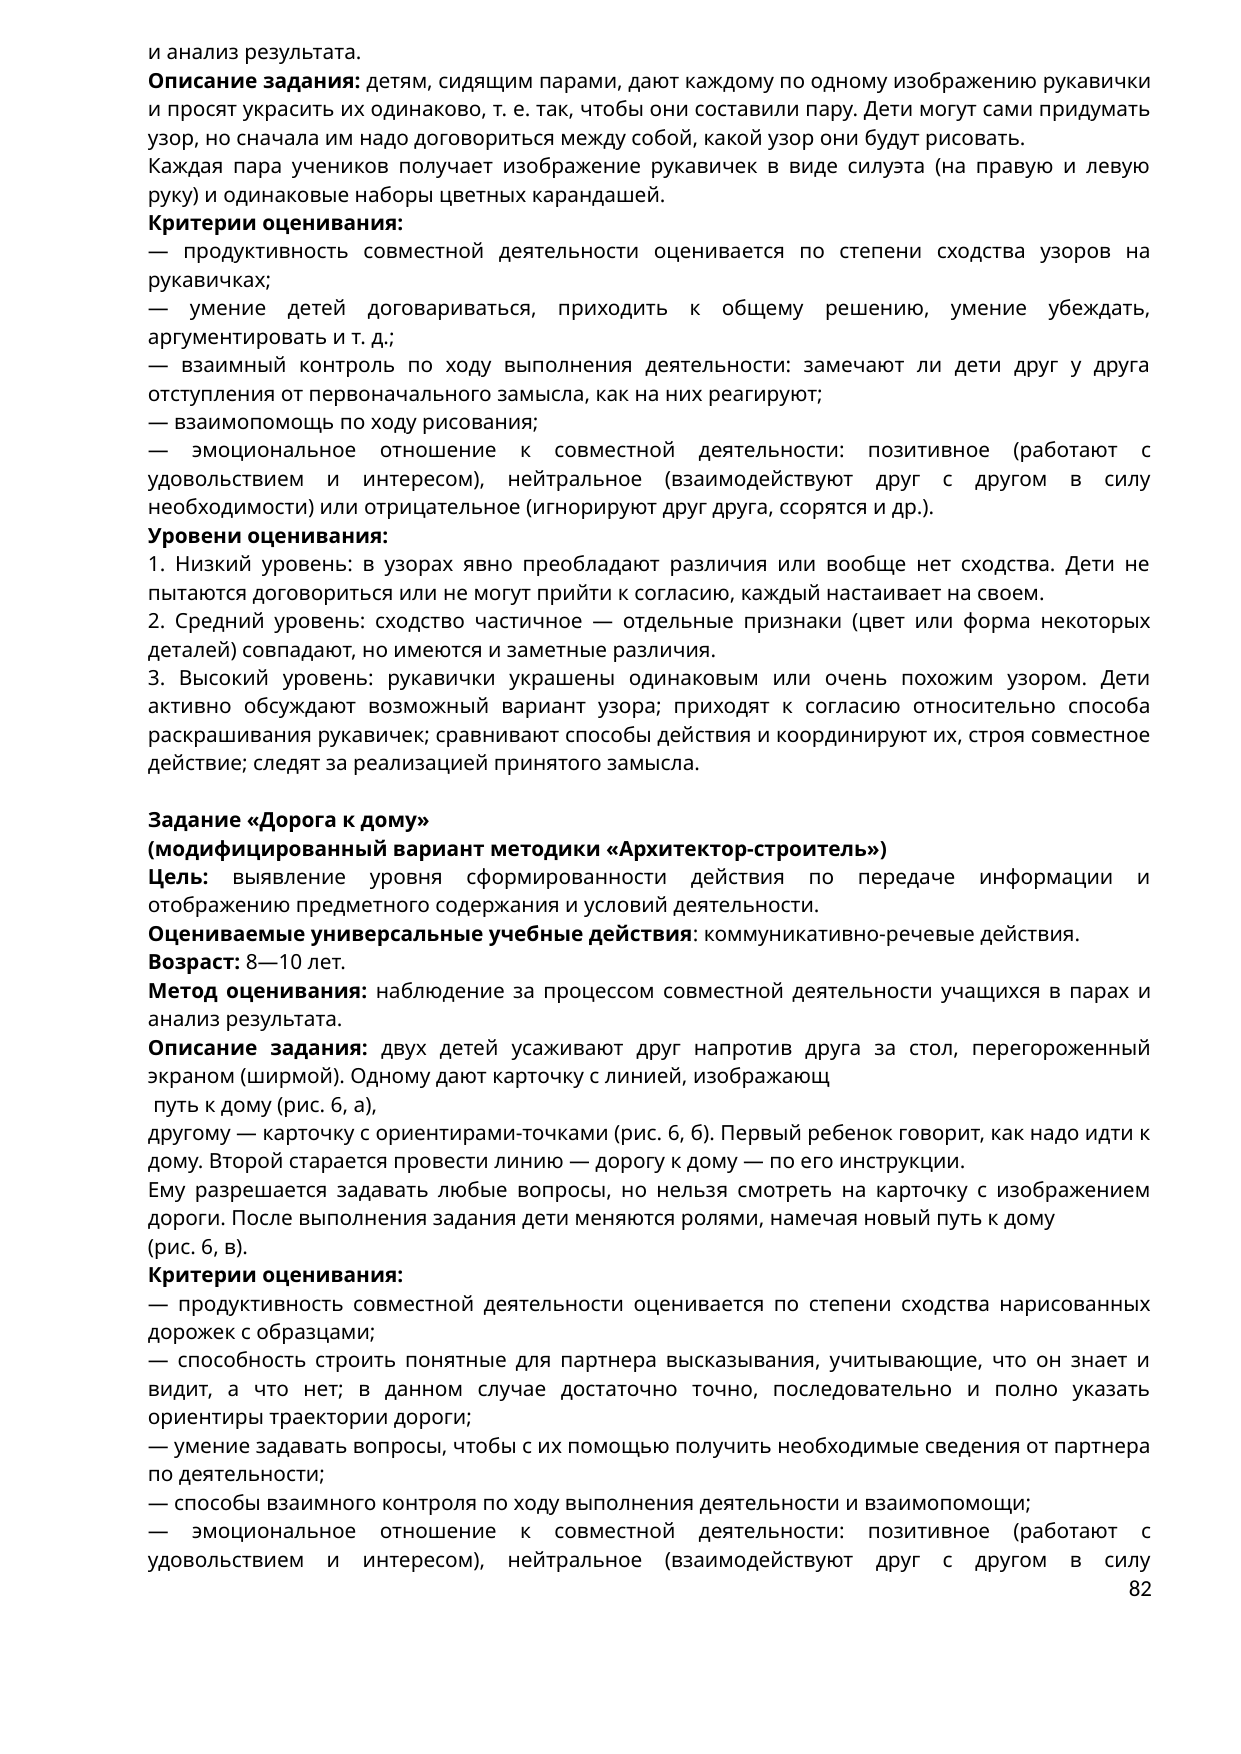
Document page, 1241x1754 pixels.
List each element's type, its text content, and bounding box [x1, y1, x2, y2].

text Описание задания: двух детей усаживают друг напротив друга за стол, перегороженный экраном (ширмой). Одному дают карточку с линией, изображающ [148, 1033, 1152, 1090]
text — продуктивность совместной деятельности оценивается по степени сходства нарисованных дорожек с образцами; [148, 1289, 1152, 1346]
text — способы взаимного контроля по ходу выполнения деятельности и взаимопомощи; [148, 1488, 1152, 1516]
text Уровени оценивания: [148, 521, 1152, 549]
text 3. Высокий уровень: рукавички украшены одинаковым или очень похожим узором. Дети активно обсуждают возможный вариант узора; приходят к согласию относительно способа раскрашивания рукавичек; сравнивают способы действия и координируют их, строя совместное действие; следят за реализацией принятого замысла. [148, 663, 1152, 777]
text Ему разрешается задавать любые вопросы, но нельзя смотреть на карточку с изображением дороги. После выполнения задания дети меняются ролями, намечая новый путь к дому [148, 1175, 1152, 1232]
text (рис. 6, в). [148, 1232, 1152, 1260]
text Критерии оценивания: [148, 1260, 1152, 1289]
text — умение задавать вопросы, чтобы с их помощью получить необходимые сведения от партнера по деятельности; [148, 1431, 1152, 1488]
text Цель: выявление уровня сформированности действия по передаче информации и отображению предметного содержания и условий деятельности. [148, 862, 1152, 919]
text — умение детей договариваться, приходить к общему решению, умение убеждать, аргументировать и т. д.; [148, 293, 1152, 350]
text Критерии оценивания: [148, 208, 1152, 237]
text Метод оценивания: наблюдение за процессом совместной деятельности учащихся в парах и анализ результата. [148, 976, 1152, 1033]
text 2. Средний уровень: сходство частичное — отдельные признаки (цвет или форма некоторых деталей) совпадают, но имеются и заметные различия. [148, 606, 1152, 663]
text Оцениваемые универсальные учебные действия: коммуникативно-речевые действия. [148, 919, 1152, 947]
text Возраст: 8—10 лет. [148, 947, 1152, 976]
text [148, 1516, 1152, 1573]
text другому — карточку с ориентирами-точками (рис. 6, б). Первый ребенок говорит, как надо идти к дому. Второй старается провести линию — дорогу к дому — по его инструкции. [148, 1118, 1152, 1175]
text 1. Низкий уровень: в узорах явно преобладают различия или вообще нет сходства. Дети не пытаются договориться или не могут прийти к согласию, каждый настаивает на своем. [148, 549, 1152, 606]
text Задание «Дорога к дому» [148, 805, 1152, 834]
text Каждая пара учеников получает изображение рукавичек в виде силуэта (на правую и левую руку) и одинаковые наборы цветных карандашей. [148, 151, 1152, 208]
text — эмоциональное отношение к совместной деятельности: позитивное (работают с удовольствием и интересом), нейтральное (взаимодействуют друг с другом в силу необходимости) или отрицательное (игнорируют друг друга, ссорятся и др.). [148, 436, 1152, 521]
text — продуктивность совместной деятельности оценивается по степени сходства узоров на рукавичках; [148, 237, 1152, 293]
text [148, 37, 1152, 66]
text Описание задания: детям, сидящим парами, дают каждому по одному изображению рукавички и просят украсить их одинаково, т. е. так, чтобы они составили пару. Дети могут сами придумать узор, но сначала им надо договориться между собой, какой узор они будут рисовать. [148, 66, 1152, 151]
text (модифицированный вариант методики «Архитектор-строитель») [148, 834, 1152, 862]
text — взаимопомощь по ходу рисования; [148, 407, 1152, 436]
text путь к дому (рис. 6, а), [148, 1090, 1152, 1118]
text — способность строить понятные для партнера высказывания, учитывающие, что он знает и видит, а что нет; в данном случае достаточно точно, последовательно и полно указать ориентиры траектории дороги; [148, 1346, 1152, 1431]
text — взаимный контроль по ходу выполнения деятельности: замечают ли дети друг у друга отступления от первоначального замысла, как на них реагируют; [148, 350, 1152, 407]
